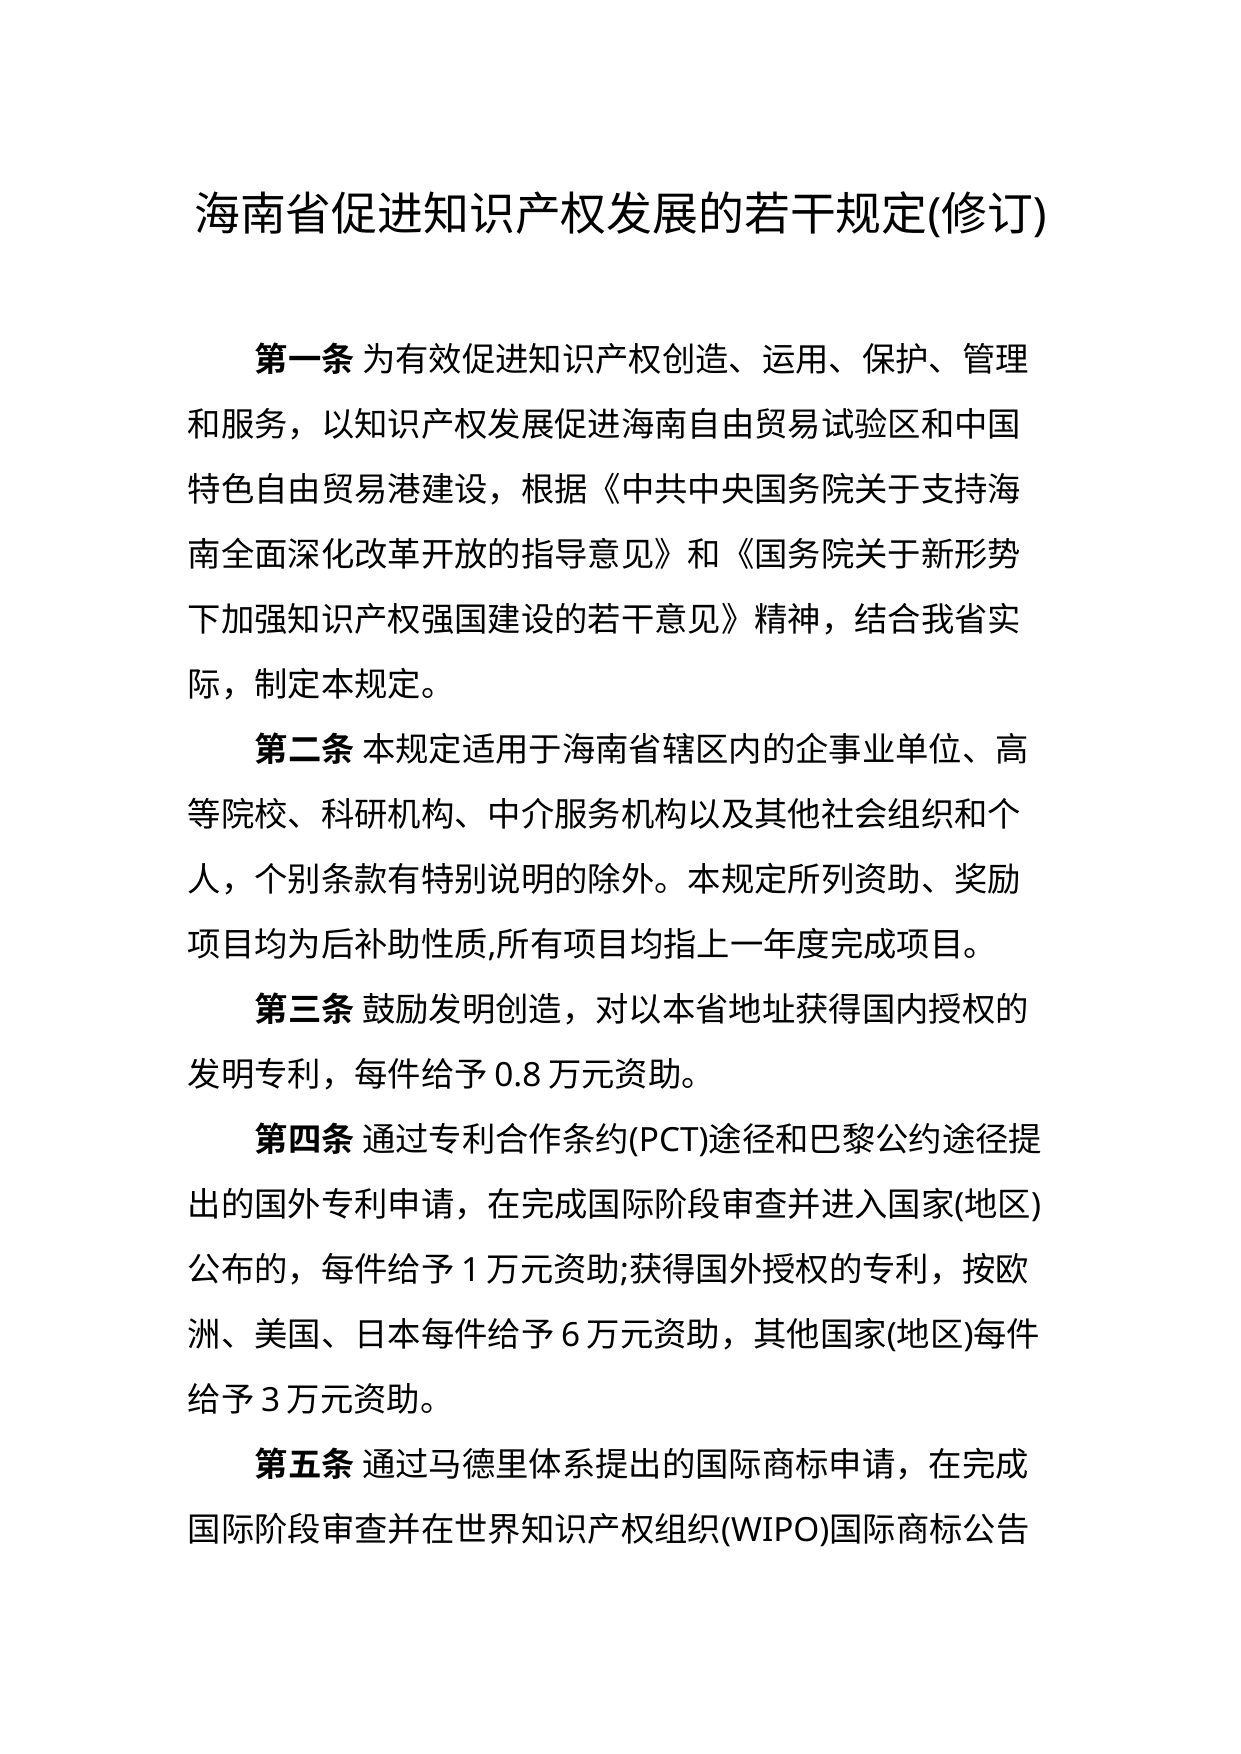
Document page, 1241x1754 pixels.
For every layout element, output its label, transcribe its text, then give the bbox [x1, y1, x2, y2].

text 第四条 通过专利合作条约(PCT)途径和巴黎公约途径提出的国外专利申请，在完成国际阶段审查并进入国家(地区)公布的，每件给予1万元资助;获得国外授权的专利，按欧洲、美国、日本每件给予6万元资助，其他国家(地区)每件给予3万元资助。 [187, 1104, 1053, 1429]
text 海南省促进知识产权发展的若干规定(修订) [187, 162, 1053, 259]
text 第三条 鼓励发明创造，对以本省地址获得国内授权的发明专利，每件给予0.8万元资助。 [187, 974, 1053, 1104]
text 第一条 为有效促进知识产权创造、运用、保护、管理和服务，以知识产权发展促进海南自由贸易试验区和中国特色自由贸易港建设，根据《中共中央国务院关于支持海南全面深化改革开放的指导意见》和《国务院关于新形势下加强知识产权强国建设的若干意见》精神，结合我省实际，制定本规定。 [187, 324, 1053, 714]
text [187, 1429, 1053, 1559]
text 第二条 本规定适用于海南省辖区内的企事业单位、高等院校、科研机构、中介服务机构以及其他社会组织和个人，个别条款有特别说明的除外。本规定所列资助、奖励项目均为后补助性质,所有项目均指上一年度完成项目。 [187, 714, 1053, 974]
